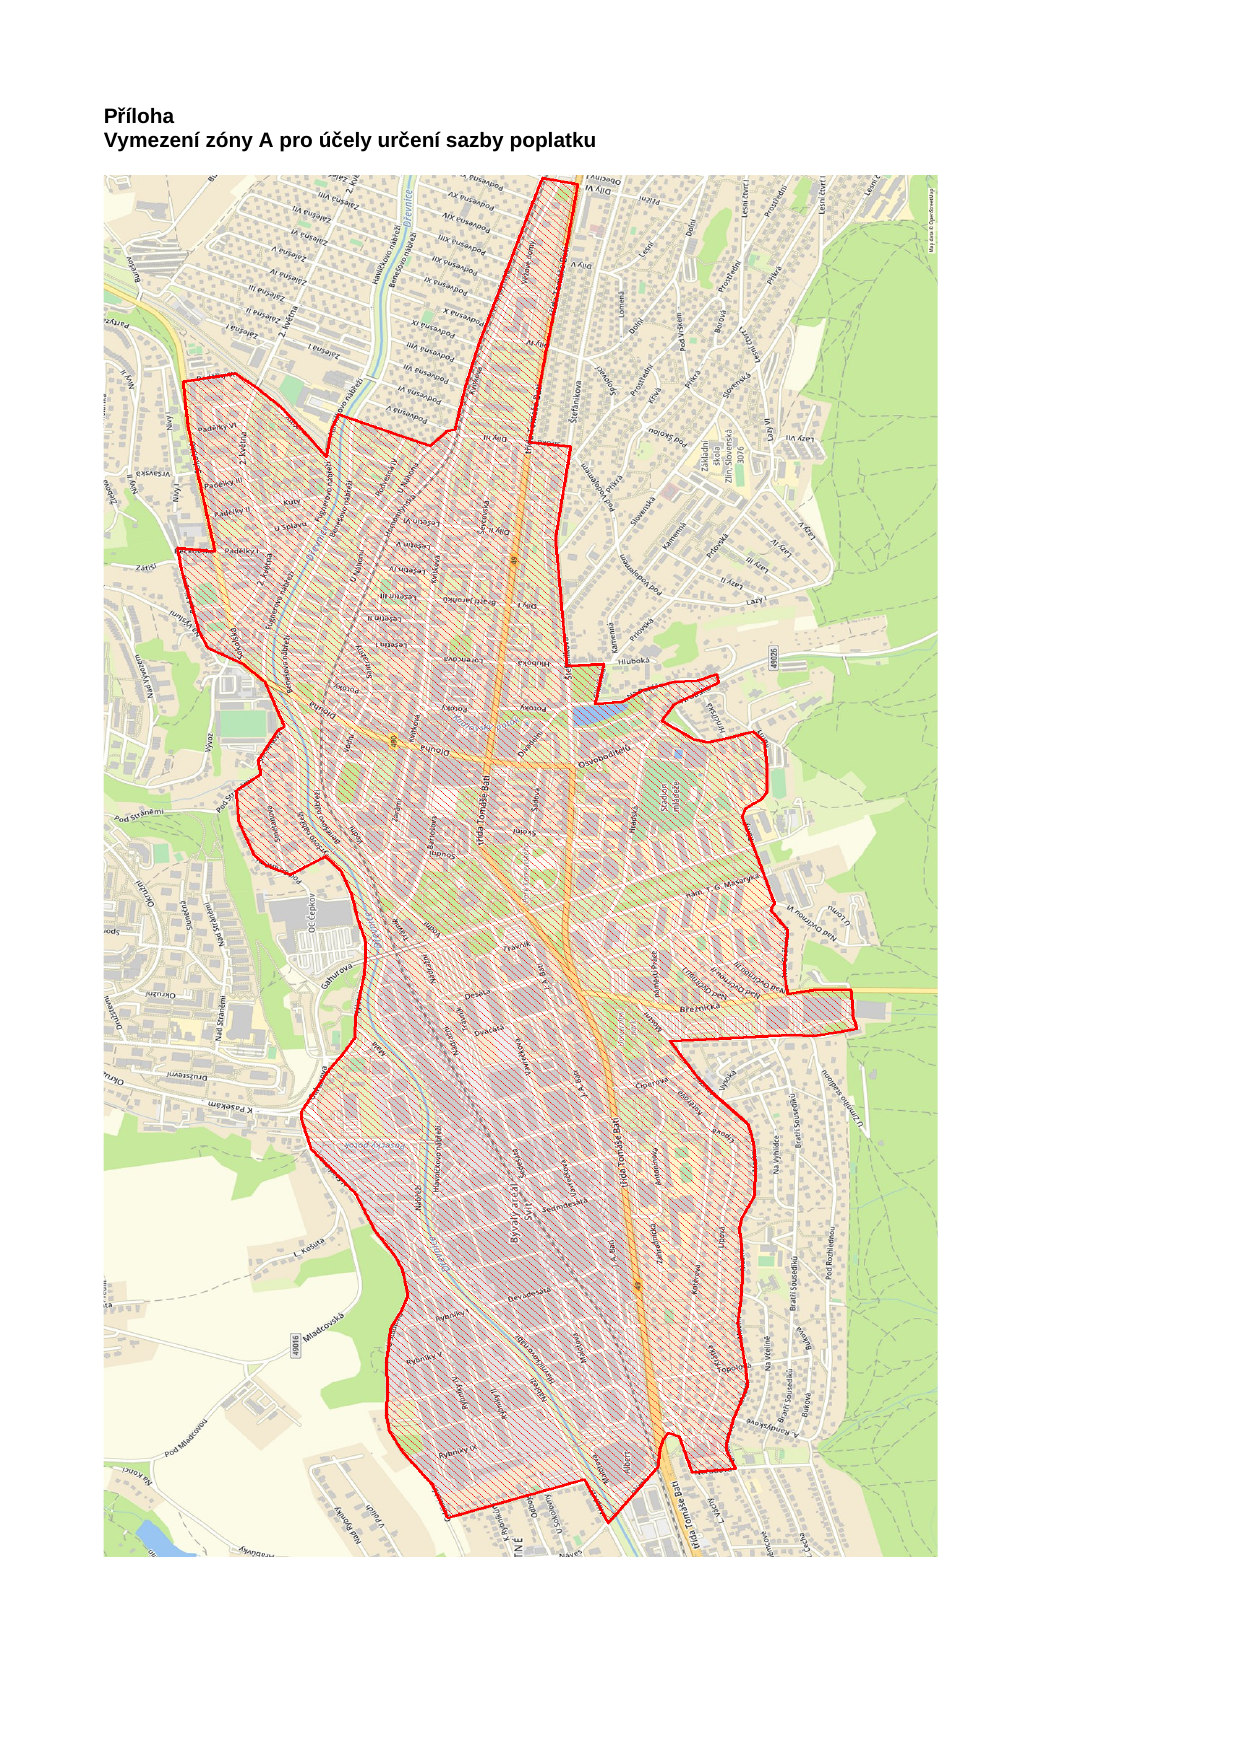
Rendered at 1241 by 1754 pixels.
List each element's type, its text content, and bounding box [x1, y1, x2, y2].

text Vymezení zóny A pro účely určení sazby poplatku [103, 127, 1137, 151]
picture [103, 175, 938, 1557]
text Příloha [103, 103, 1137, 127]
